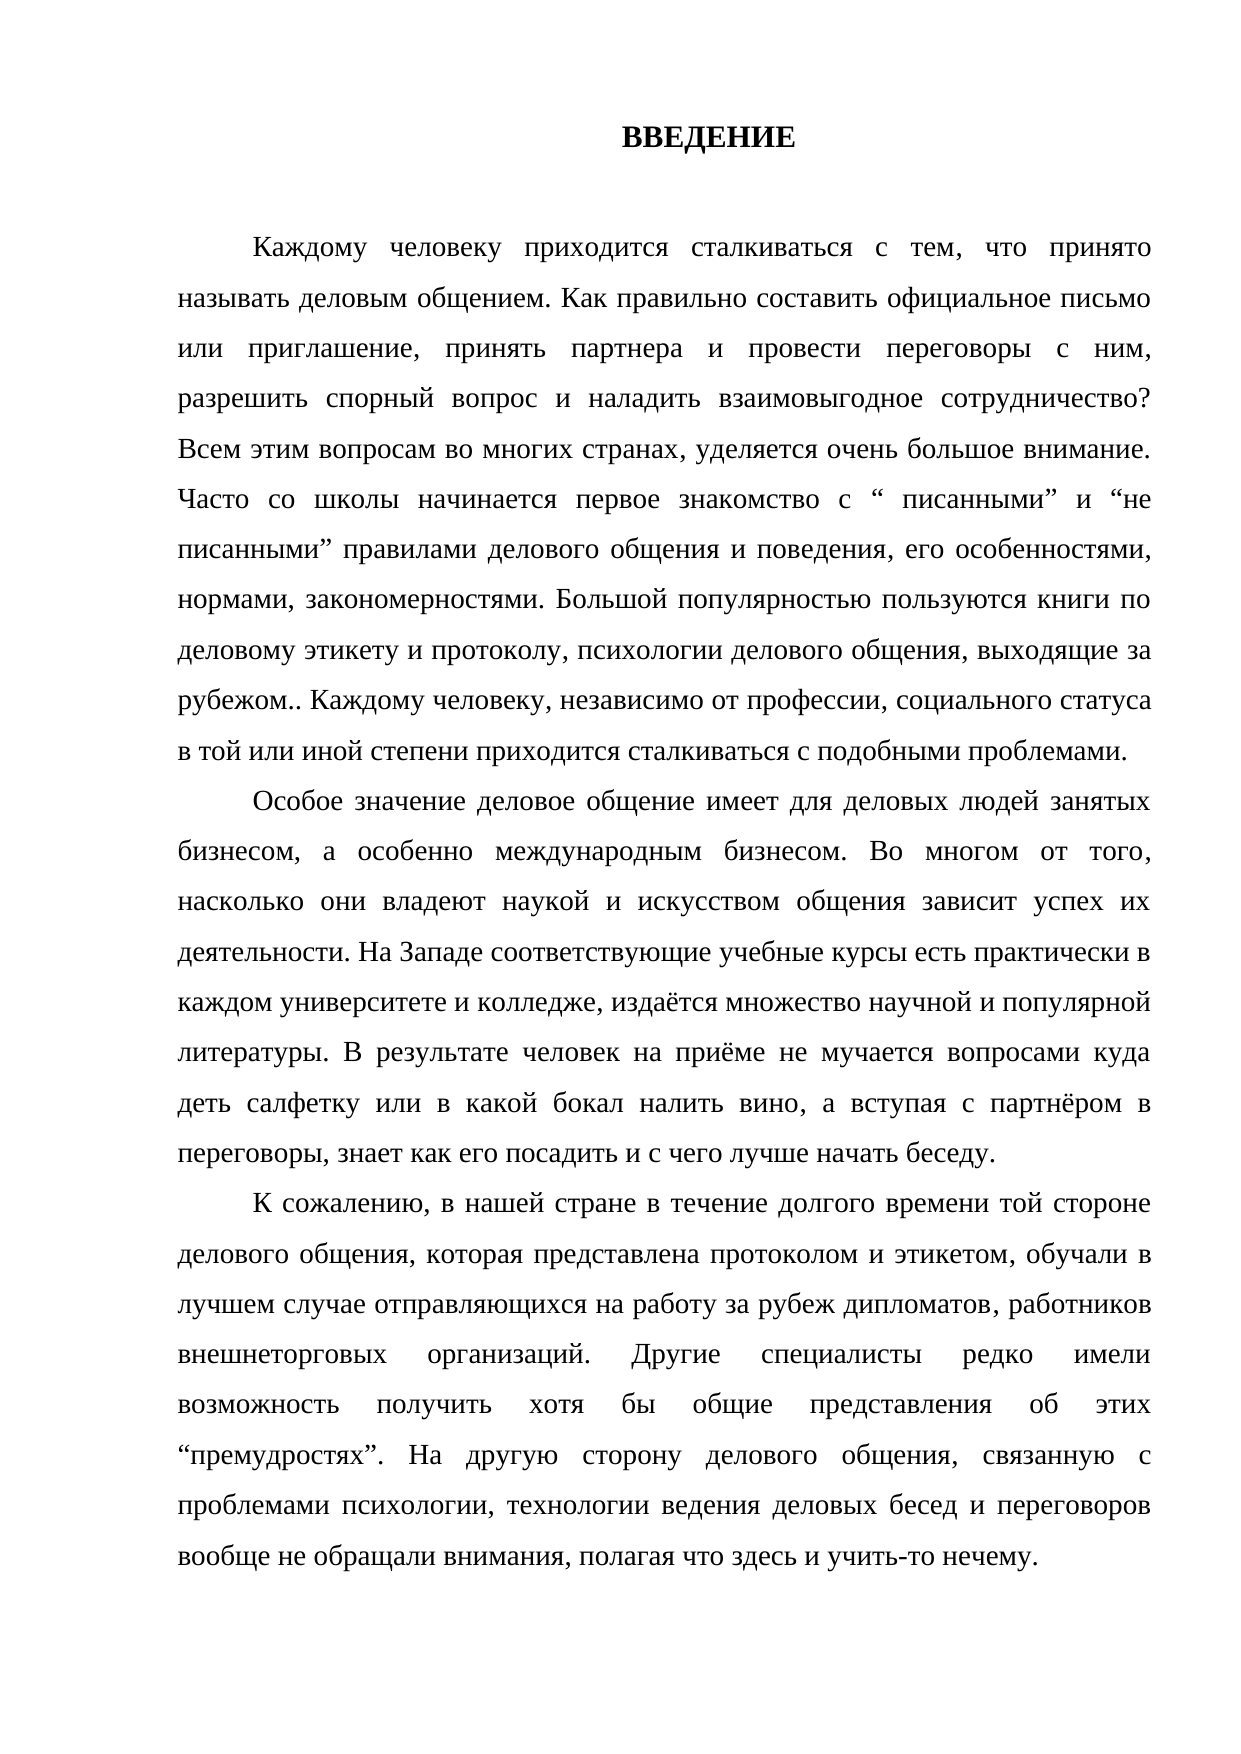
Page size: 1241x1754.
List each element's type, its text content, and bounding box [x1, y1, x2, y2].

text К сожалению, в нашей стране в течение долгого времени той стороне делового общения, которая представлена протоколом и этикетом, обучали в лучшем случае отправляющихся на работу за рубеж дипломатов, работников внешнеторговых организаций. Другие специалисты редко имели возможность получить хотя бы общие представления об этих “премудростях”. На другую сторону делового общения, связанную с проблемами психологии, технологии ведения деловых бесед и переговоров вообще не обращали внимания, полагая что здесь и учить-то нечему. [177, 1185, 1152, 1571]
title ВВЕДЕНИЕ [177, 118, 1152, 154]
text Каждому человеку приходится сталкиваться с тем, что принято называть деловым общением. Как правильно составить официальное письмо или приглашение, принять партнера и провести переговоры с ним, разрешить спорный вопрос и наладить взаимовыгодное сотрудничество? Всем этим вопросам во многих странах, уделяется очень большое внимание. Часто со школы начинается первое знакомство с “ писанными” и “не писанными” правилами делового общения и поведения, его особенностями, нормами, закономерностями. Большой популярностью пользуются книги по деловому этикету и протоколу, психологии делового общения, выходящие за рубежом.. Каждому человеку, независимо от профессии, социального статуса в той или иной степени приходится сталкиваться с подобными проблемами. [177, 229, 1152, 766]
text Особое значение деловое общение имеет для деловых людей занятых бизнесом, а особенно международным бизнесом. Во многом от того, насколько они владеют наукой и искусством общения зависит успех их деятельности. На Западе соответствующие учебные курсы есть практически в каждом университете и колледже, издаётся множество научной и популярной литературы. В результате человек на приёме не мучается вопросами куда деть салфетку или в какой бокал налить вино, а вступая с партнёром в переговоры, знает как его посадить и с чего лучше начать беседу. [177, 783, 1152, 1169]
